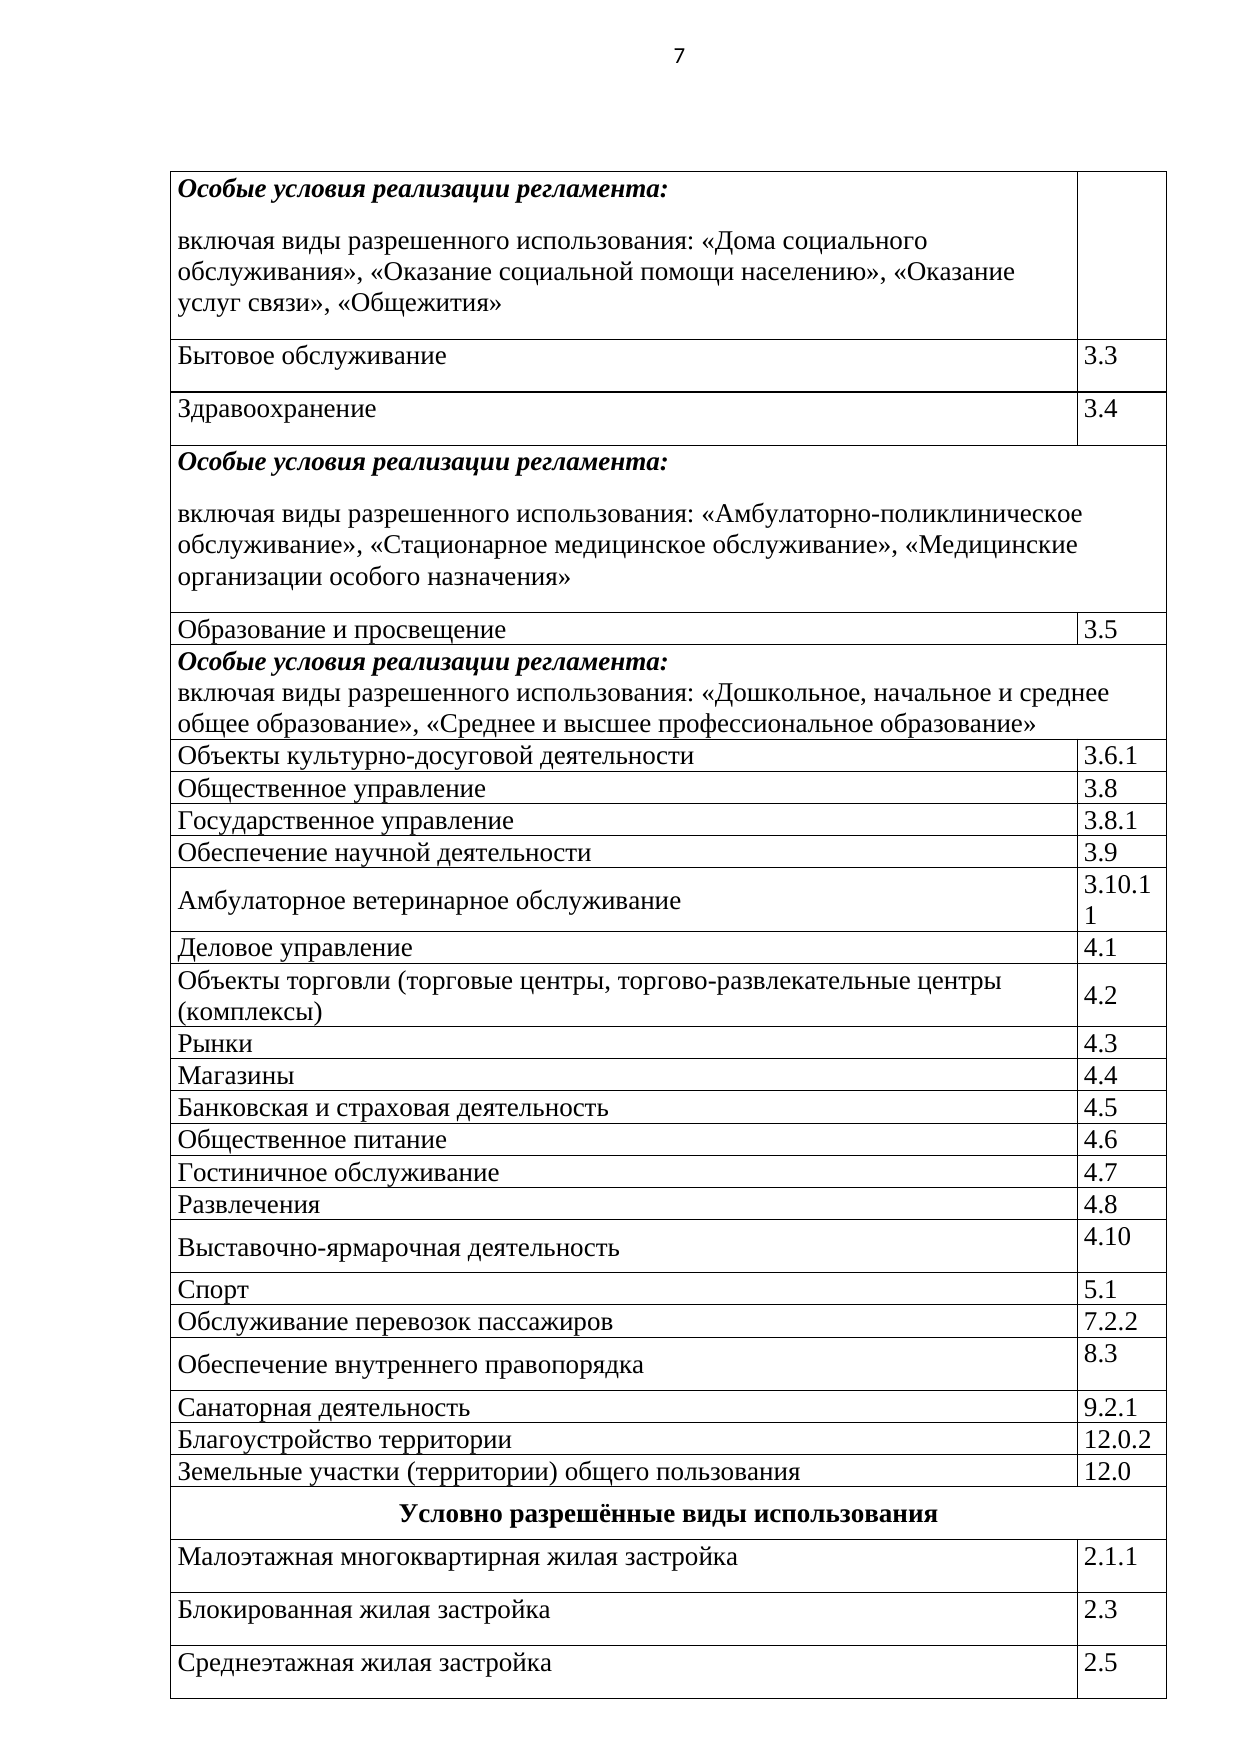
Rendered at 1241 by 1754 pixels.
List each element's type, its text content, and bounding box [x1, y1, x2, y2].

table_cell [1078, 868, 1166, 931]
table_cell 7.2.2 [1078, 1305, 1166, 1337]
table_cell Особые условия реализации регламента: включая виды разрешенного использования: «Дома социального обслуживания», «Оказание социальной помощи населению», «Оказание услуг связи», «Общежития» [171, 172, 1077, 338]
table_cell 4.7 [1078, 1156, 1166, 1187]
table_cell Обеспечение внутреннего правопорядка [171, 1338, 1077, 1389]
table_cell Малоэтажная многоквартирная жилая застройка [171, 1540, 1077, 1592]
table_cell Магазины [171, 1059, 1077, 1090]
table_cell Банковская и страховая деятельность [171, 1091, 1077, 1123]
table_cell Благоустройство территории [171, 1423, 1077, 1454]
table_cell 2.3 [1078, 1593, 1166, 1645]
table_cell Среднеэтажная жилая застройка [171, 1646, 1077, 1698]
table_cell Государственное управление [171, 804, 1077, 835]
table_cell Объекты торговли (торговые центры, торгово-развлекательные центры (комплексы) [171, 964, 1077, 1026]
table_cell 4.2 [1078, 964, 1166, 1026]
table_cell 4.5 [1078, 1091, 1166, 1123]
table_cell 2.1.1 [1078, 1540, 1166, 1592]
table_cell 12.0 [1078, 1455, 1166, 1486]
table_cell 12.0.2 [1078, 1423, 1166, 1454]
table_cell [1078, 172, 1166, 338]
table_cell 4.4 [1078, 1059, 1166, 1090]
table_cell Обслуживание перевозок пассажиров [171, 1305, 1077, 1337]
table_cell Бытовое обслуживание [171, 340, 1077, 391]
table_cell Объекты культурно-досуговой деятельности [171, 740, 1077, 771]
table_cell Общественное управление [171, 772, 1077, 803]
table_cell Спорт [171, 1273, 1077, 1304]
table_cell Санаторная деятельность [171, 1391, 1077, 1422]
table_cell 3.8.1 [1078, 804, 1166, 835]
table_cell 4.8 [1078, 1188, 1166, 1219]
table_cell 4.6 [1078, 1124, 1166, 1155]
table_cell Выставочно-ярмарочная деятельность [171, 1220, 1077, 1272]
table_cell Блокированная жилая застройка [171, 1593, 1077, 1645]
table_cell 3.3 [1078, 340, 1166, 391]
table_cell 9.2.1 [1078, 1391, 1166, 1422]
table_cell 3.6.1 [1078, 740, 1166, 771]
table_cell Особые условия реализации регламента: включая виды разрешенного использования: «Амбулаторно-поликлиническое обслуживание», «Стационарное медицинское обслуживание», «Медицинские организации особого назначения» [171, 446, 1166, 612]
table_cell 4.1 [1078, 932, 1166, 963]
table_cell Здравоохранение [171, 393, 1077, 444]
table_cell Общественное питание [171, 1124, 1077, 1155]
table_cell Рынки [171, 1027, 1077, 1058]
table_cell Условно разрешённые виды использования [171, 1487, 1166, 1539]
table_cell 4.10 [1078, 1220, 1166, 1272]
table_cell Земельные участки (территории) общего пользования [171, 1455, 1077, 1486]
table_cell Амбулаторное ветеринарное обслуживание [171, 868, 1077, 931]
table_cell 2.5 [1078, 1646, 1166, 1698]
table_cell 8.3 [1078, 1338, 1166, 1389]
table_cell Деловое управление [171, 932, 1077, 963]
table_cell 3.9 [1078, 836, 1166, 867]
table_cell 3.4 [1078, 393, 1166, 444]
table_cell Гостиничное обслуживание [171, 1156, 1077, 1187]
table_cell 4.3 [1078, 1027, 1166, 1058]
table_cell Обеспечение научной деятельности [171, 836, 1077, 867]
table_cell 5.1 [1078, 1273, 1166, 1304]
table_cell Развлечения [171, 1188, 1077, 1219]
table_cell Особые условия реализации регламента: включая виды разрешенного использования: «Дошкольное, начальное и среднее общее образование», «Среднее и высшее профессиональное образование» [171, 645, 1166, 738]
table_cell Образование и просвещение [171, 613, 1077, 644]
table_cell 3.8 [1078, 772, 1166, 803]
table_cell 3.5 [1078, 613, 1166, 644]
